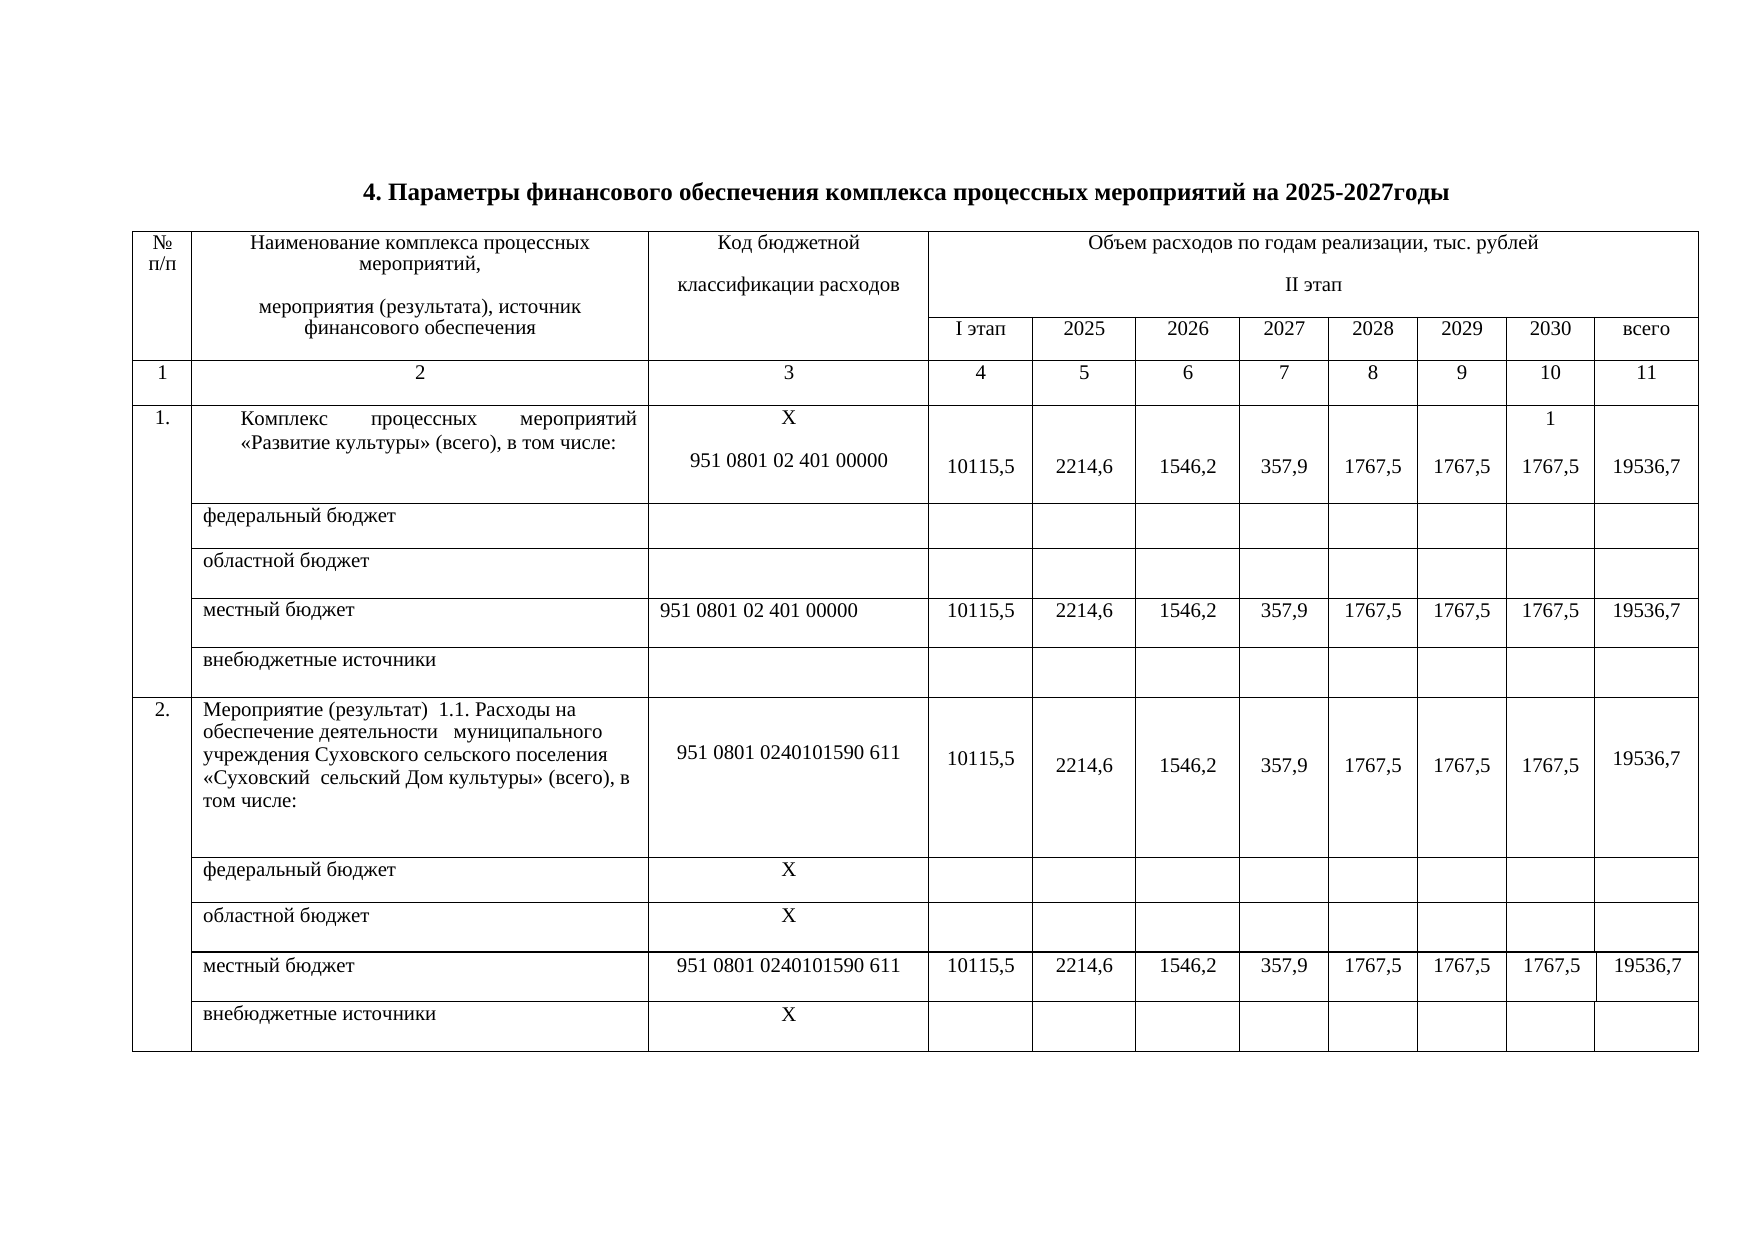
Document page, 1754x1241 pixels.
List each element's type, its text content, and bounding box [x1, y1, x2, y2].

table_cell [1033, 903, 1135, 951]
table_cell 1 [133, 361, 191, 405]
table_cell [1595, 504, 1698, 548]
table_cell 357,9 [1240, 599, 1328, 647]
table_cell 357,9 [1240, 953, 1328, 1001]
table_cell [1033, 648, 1135, 697]
table_cell [1418, 504, 1506, 548]
table_cell областной бюджет [192, 903, 648, 951]
table_cell Х [649, 1002, 928, 1051]
table_cell [1418, 648, 1506, 697]
table_cell [1033, 1002, 1135, 1051]
table_cell [1507, 903, 1594, 951]
table_cell 2 [192, 361, 648, 405]
table_cell 19536,7 [1595, 698, 1698, 857]
table_cell 2026 [1136, 318, 1239, 360]
table_cell [1329, 648, 1417, 697]
table_cell [1240, 858, 1328, 902]
table_cell [649, 648, 928, 697]
table_cell [1136, 549, 1239, 597]
table_cell 2214,6 [1033, 599, 1135, 647]
table_cell [1240, 648, 1328, 697]
table_cell 1767,5 [1418, 406, 1506, 503]
table_cell [1507, 1002, 1594, 1051]
table_cell 1546,2 [1136, 406, 1239, 503]
table_cell 3 [649, 361, 928, 405]
table_cell 2028 [1329, 318, 1417, 360]
table_cell I этап [929, 318, 1032, 360]
table_cell 1767,5 [1329, 599, 1417, 647]
table_cell [1418, 1002, 1506, 1051]
table_cell местный бюджет [192, 953, 648, 1001]
table_cell 4 [929, 361, 1032, 405]
table_cell [1136, 903, 1239, 951]
table_cell [1329, 504, 1417, 548]
table_cell 19536,7 [1595, 599, 1698, 647]
table_cell всего [1595, 318, 1698, 360]
table_cell 10 [1507, 361, 1594, 405]
table_cell [1033, 858, 1135, 902]
table_cell [1240, 1002, 1328, 1051]
table_cell 10115,5 [929, 406, 1032, 503]
table_cell Х [649, 903, 928, 951]
table_cell [1507, 504, 1594, 548]
table_cell [1507, 858, 1594, 902]
table_cell [1507, 648, 1594, 697]
table_cell Х 951 0801 02 401 00000 [649, 406, 928, 503]
table_cell Мероприятие (результат) 1.1. Расходы на обеспечение деятельности муниципального учреждения Суховского сельского поселения «Суховский сельский Дом культуры» (всего), в том числе: [192, 698, 648, 857]
table_header Объем расходов по годам реализации, тыс. рублей II этап [929, 232, 1698, 317]
table_cell 951 0801 0240101590 611 [649, 698, 928, 857]
table_cell [1240, 549, 1328, 597]
table_cell 2214,6 [1033, 406, 1135, 503]
table_cell 5 [1033, 361, 1135, 405]
table_cell местный бюджет [192, 599, 648, 647]
table_cell 1767,5 [1329, 406, 1417, 503]
table_cell 1767,5 [1507, 953, 1596, 1001]
table_cell 9 [1418, 361, 1506, 405]
table_cell [1136, 858, 1239, 902]
table_cell [1418, 549, 1506, 597]
table_cell [1418, 903, 1506, 951]
table_header № п/п [133, 232, 191, 360]
table_cell 357,9 [1240, 406, 1328, 503]
table_cell [1240, 504, 1328, 548]
table_cell 1767,5 [1329, 698, 1417, 857]
table_cell [1595, 648, 1698, 697]
table_cell 2. [133, 698, 191, 1051]
table_cell 19536,7 [1595, 406, 1698, 503]
table_cell 10115,5 [929, 953, 1032, 1001]
table_cell 7 [1240, 361, 1328, 405]
table_cell [1595, 1002, 1698, 1051]
table_cell [649, 504, 928, 548]
table_cell 951 0801 0240101590 611 [649, 953, 928, 1001]
table_cell [1033, 504, 1135, 548]
table_cell федеральный бюджет [192, 858, 648, 902]
table_cell [1507, 549, 1594, 597]
table_cell [1595, 549, 1698, 597]
table_cell 19536,7 [1597, 953, 1698, 1001]
table_cell [929, 1002, 1032, 1051]
table_cell 1767,5 [1418, 599, 1506, 647]
table_cell 2030 [1507, 318, 1594, 360]
table_cell 1546,2 [1136, 953, 1239, 1001]
table_cell [1595, 858, 1698, 902]
table_cell [929, 504, 1032, 548]
table_cell [1329, 858, 1417, 902]
table_cell [1136, 504, 1239, 548]
table_cell 1. [133, 406, 191, 697]
table_cell [929, 903, 1032, 951]
table_cell внебюджетные источники [192, 1002, 648, 1051]
table_cell 2029 [1418, 318, 1506, 360]
table_header Наименование комплекса процессных мероприятий, мероприятия (результата), источник финансового обеспечения [192, 232, 648, 360]
table_cell 1767,5 [1507, 698, 1594, 857]
table_cell Комплекс процессных мероприятий «Развитие культуры» (всего), в том числе: [192, 406, 648, 503]
table_cell 1767,5 [1329, 953, 1417, 1001]
table_cell 11 [1595, 361, 1698, 405]
table_cell 1767,5 [1418, 698, 1506, 857]
table_cell [1329, 1002, 1417, 1051]
table_cell внебюджетные источники [192, 648, 648, 697]
table_cell областной бюджет [192, 549, 648, 597]
table_cell 2025 [1033, 318, 1135, 360]
table_cell 10115,5 [929, 698, 1032, 857]
table_cell 8 [1329, 361, 1417, 405]
text 4. Параметры финансового обеспечения комплекса процессных мероприятий на 2025-2027годы [118, 177, 1695, 206]
table_cell 357,9 [1240, 698, 1328, 857]
table_cell [1033, 549, 1135, 597]
table_cell 1546,2 [1136, 599, 1239, 647]
table_cell [929, 549, 1032, 597]
table_cell 951 0801 02 401 00000 [649, 599, 928, 647]
table_cell [1418, 858, 1506, 902]
table_cell [1136, 1002, 1239, 1051]
table_cell [1240, 903, 1328, 951]
table_cell 1546,2 [1136, 698, 1239, 857]
table_cell [1595, 903, 1698, 951]
table_header Код бюджетной классификации расходов [649, 232, 928, 360]
table_cell [929, 648, 1032, 697]
table_cell [1136, 648, 1239, 697]
table_cell 2214,6 [1033, 953, 1135, 1001]
table_cell Х [649, 858, 928, 902]
table_cell 10115,5 [929, 599, 1032, 647]
table_cell 6 [1136, 361, 1239, 405]
table_cell [649, 549, 928, 597]
table_cell [1329, 903, 1417, 951]
table_cell федеральный бюджет [192, 504, 648, 548]
table_cell 1767,5 [1507, 599, 1594, 647]
table_cell [929, 858, 1032, 902]
table_cell 1767,5 [1418, 953, 1506, 1001]
table_cell 2027 [1240, 318, 1328, 360]
table_cell [1329, 549, 1417, 597]
table_cell 2214,6 [1033, 698, 1135, 857]
table_cell 1 1767,5 [1507, 406, 1594, 503]
